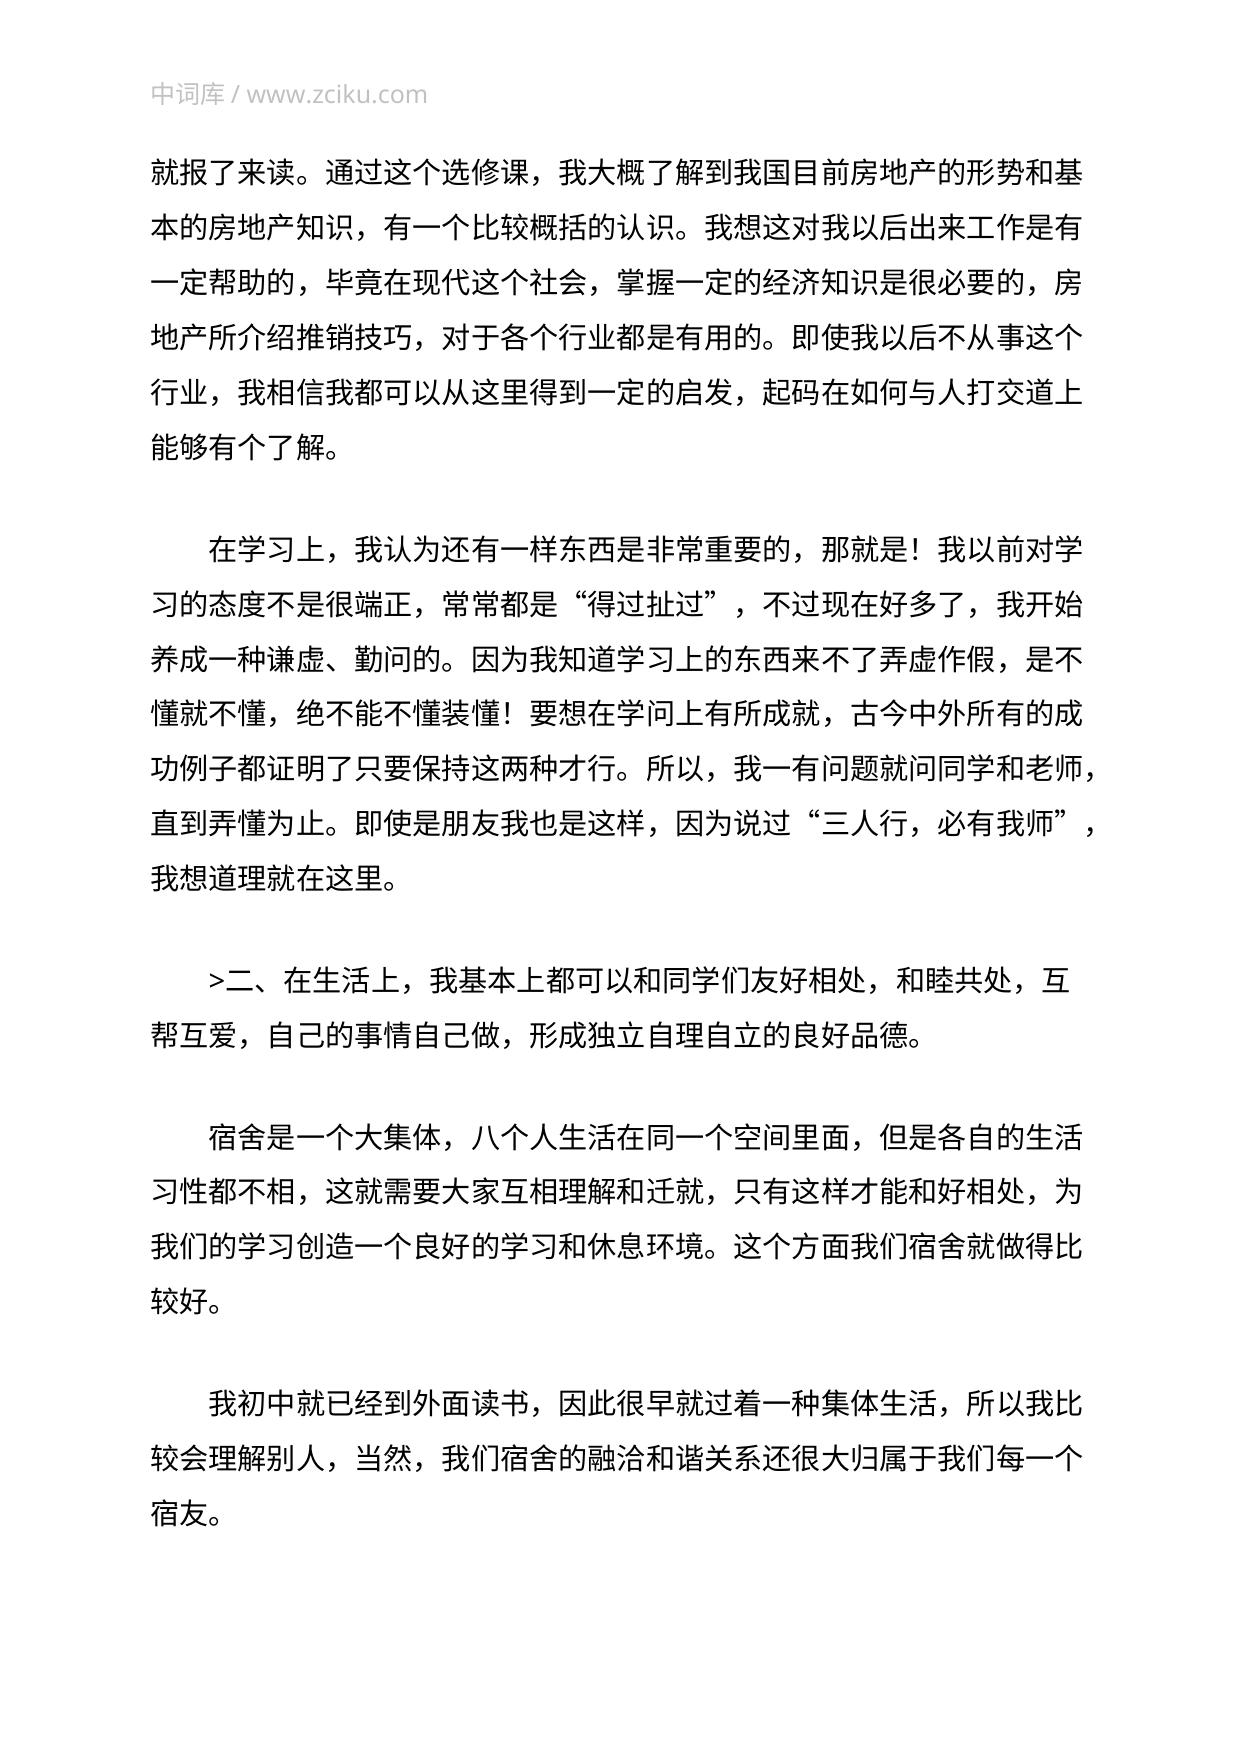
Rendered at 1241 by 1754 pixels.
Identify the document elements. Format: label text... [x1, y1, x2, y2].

text >二、在生活上，我基本上都可以和同学们友好相处，和睦共处，互帮互爱，自己的事情自己做，形成独立自理自立的良好品德。 [150, 957, 1090, 1055]
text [150, 150, 1090, 467]
text 我初中就已经到外面读书，因此很早就过着一种集体生活，所以我比较会理解别人，当然，我们宿舍的融洽和谐关系还很大归属于我们每一个宿友。 [150, 1381, 1090, 1533]
text 在学习上，我认为还有一样东西是非常重要的，那就是！我以前对学习的态度不是很端正，常常都是“得过扯过”，不过现在好多了，我开始养成一种谦虚、勤问的。因为我知道学习上的东西来不了弄虚作假，是不懂就不懂，绝不能不懂装懂！要想在学问上有所成就，古今中外所有的成功例子都证明了只要保持这两种才行。所以，我一有问题就问同学和老师，直到弄懂为止。即使是朋友我也是这样，因为说过“三人行，必有我师”，我想道理就在这里。 [150, 526, 1090, 898]
text 宿舍是一个大集体，八个人生活在同一个空间里面，但是各自的生活习性都不相，这就需要大家互相理解和迁就，只有这样才能和好相处，为我们的学习创造一个良好的学习和休息环境。这个方面我们宿舍就做得比较好。 [150, 1114, 1090, 1321]
